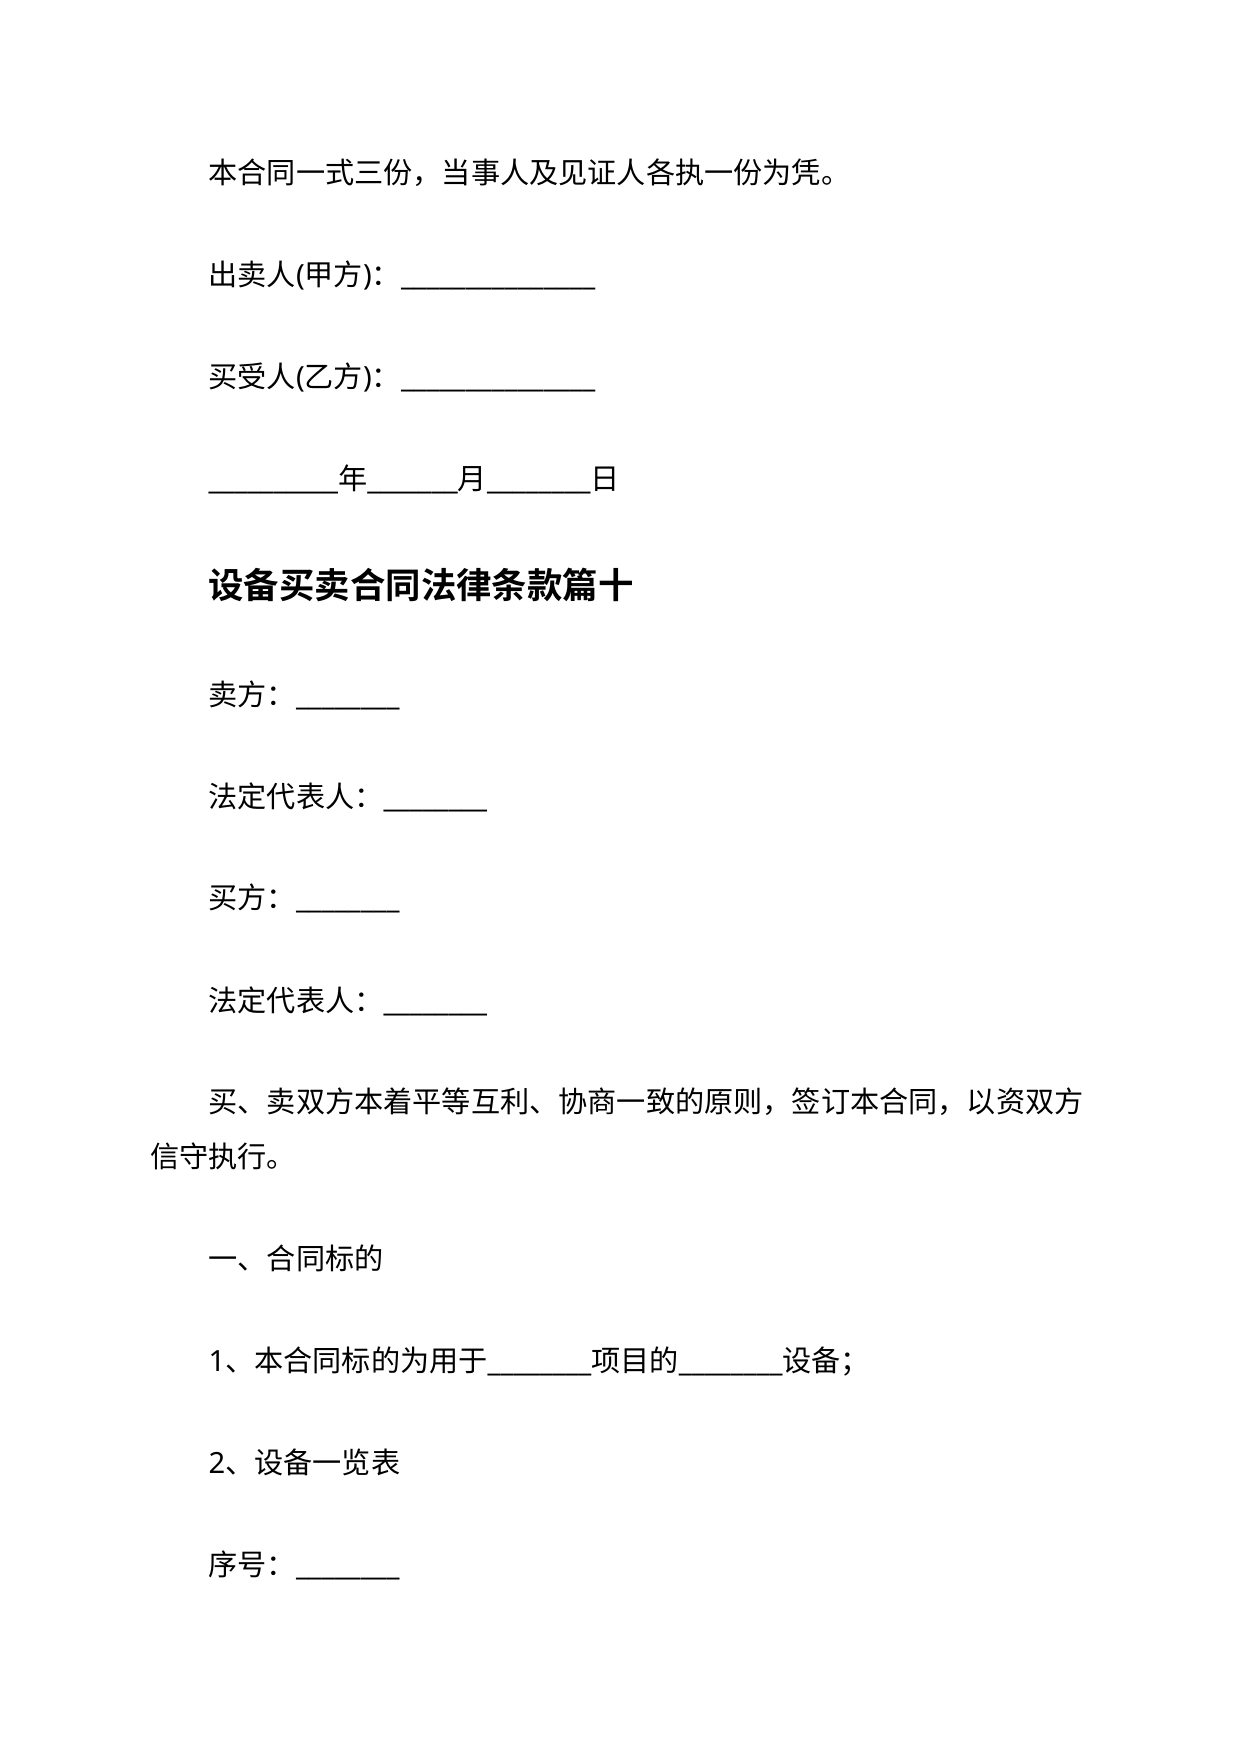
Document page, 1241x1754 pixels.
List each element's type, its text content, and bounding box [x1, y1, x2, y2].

text 买受人(乙方)：_______________ [150, 354, 1090, 396]
text 法定代表人：________ [150, 977, 1090, 1019]
text 法定代表人：________ [150, 773, 1090, 816]
text 一、合同标的 [150, 1236, 1090, 1278]
text 买、卖双方本着平等互利、协商一致的原则，签订本合同，以资双方信守执行。 [150, 1079, 1090, 1176]
text 1、本合同标的为用于________项目的________设备； [150, 1337, 1090, 1380]
text 出卖人(甲方)：_______________ [150, 252, 1090, 294]
text 买方：________ [150, 875, 1090, 917]
text 序号：________ [150, 1541, 1090, 1584]
text 设备买卖合同法律条款篇十 [150, 558, 1090, 609]
text 2、设备一览表 [150, 1439, 1090, 1482]
text 卖方：________ [150, 671, 1090, 713]
text __________年_______月________日 [150, 456, 1090, 498]
text 本合同一式三份，当事人及见证人各执一份为凭。 [150, 150, 1090, 192]
